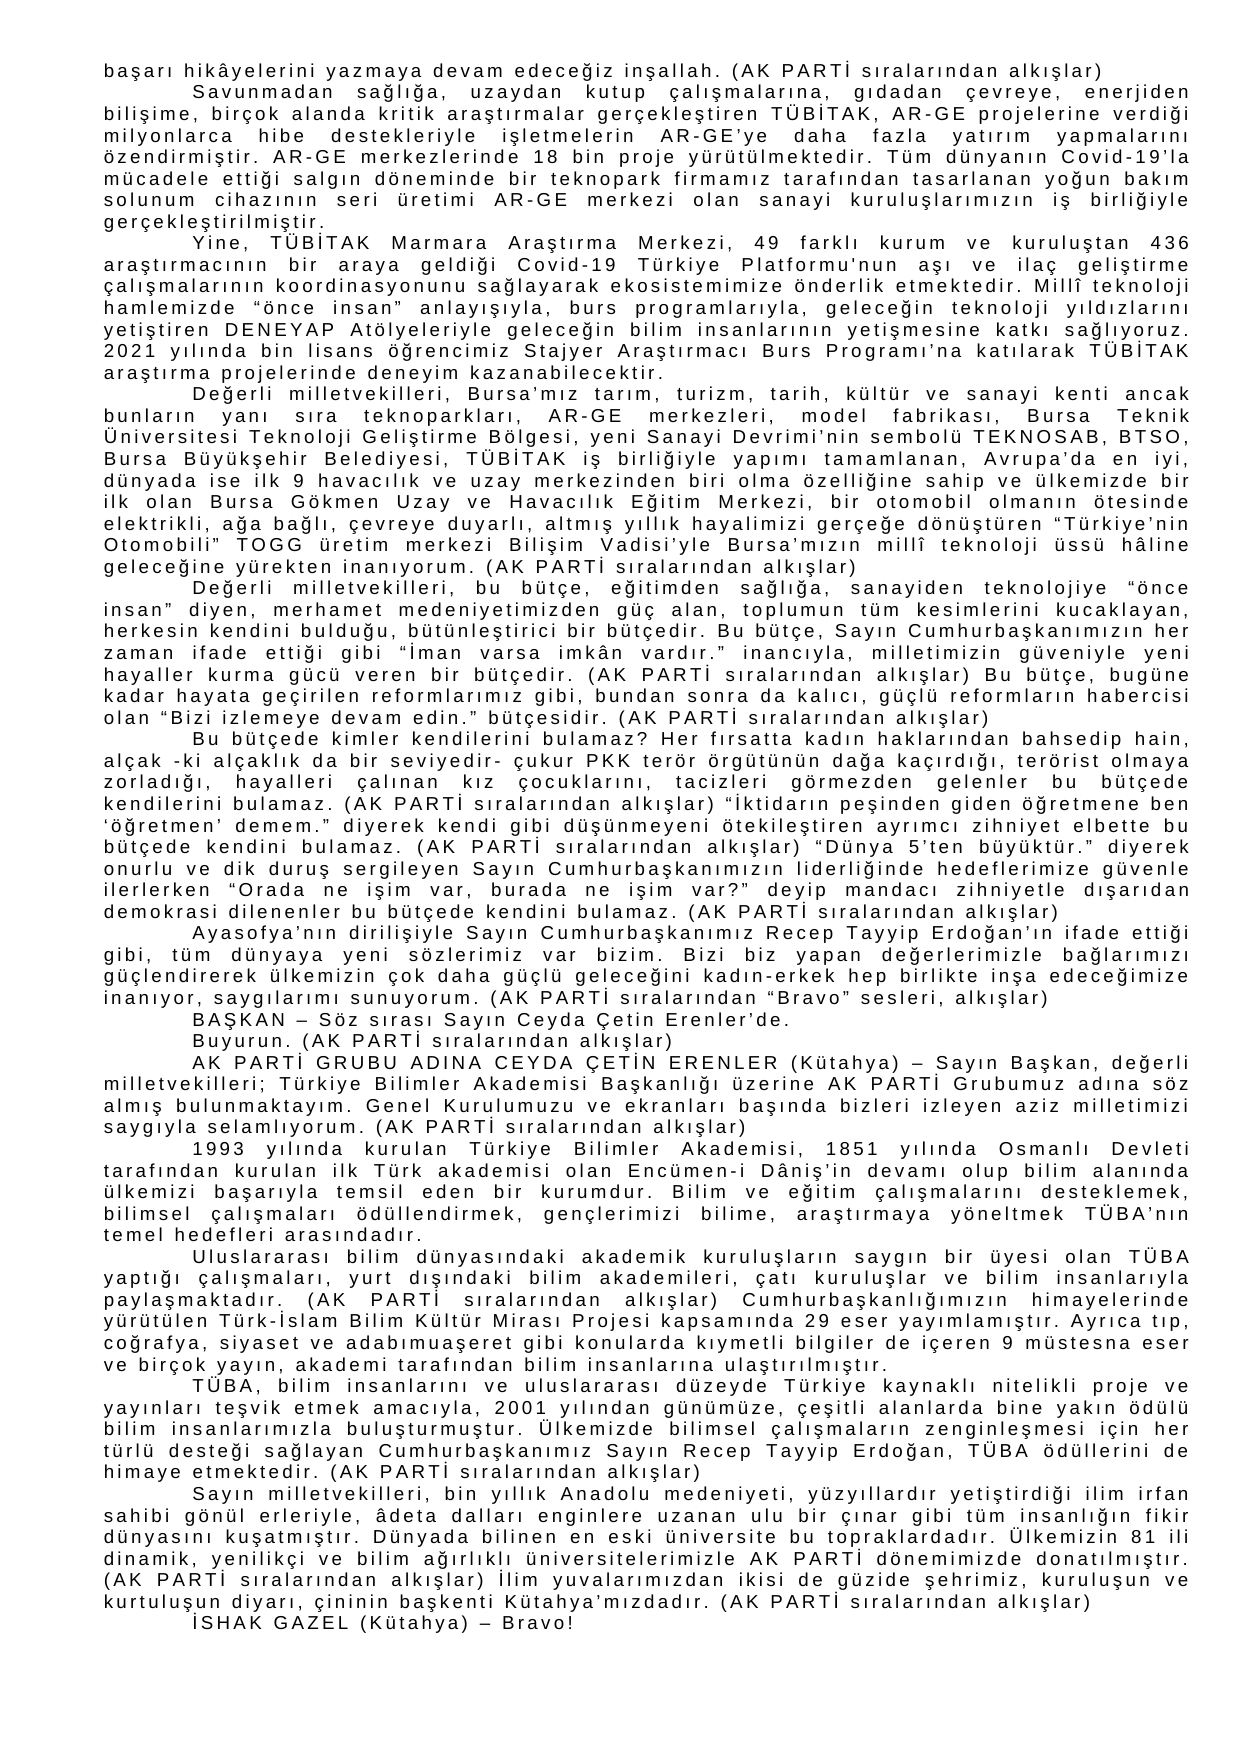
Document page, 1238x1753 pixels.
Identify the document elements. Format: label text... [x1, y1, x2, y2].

text Savunmadan sağlığa, uzaydan kutup çalışmalarına, gıdadan çevreye, enerjiden bilişime, birçok alanda kritik araştırmalar gerçekleştiren TÜBİTAK, AR-GE projelerine verdiği milyonlarca hibe destekleriyle işletmelerin AR-GE’ye daha fazla yatırım yapmalarını özendirmiştir. AR-GE merkezlerinde 18 bin proje yürütülmektedir. Tüm dünyanın Covid-19’la mücadele ettiği salgın döneminde bir teknopark firmamız tarafından tasarlanan yoğun bakım solunum cihazının seri üretimi AR-GE merkezi olan sanayi kuruluşlarımızın iş birliğiyle gerçekleştirilmiştir. [103, 81, 1190, 232]
text BAŞKAN – Söz sırası Sayın Ceyda Çetin Erenler’de. [103, 1008, 1190, 1030]
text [103, 60, 1190, 81]
text Yine, TÜBİTAK Marmara Araştırma Merkezi, 49 farklı kurum ve kuruluştan 436 araştırmacının bir araya geldiği Covid-19 Türkiye Platformu'nun aşı ve ilaç geliştirme çalışmalarının koordinasyonunu sağlayarak ekosistemimize önderlik etmektedir. Millî teknoloji hamlemizde “önce insan” anlayışıyla, burs programlarıyla, geleceğin teknoloji yıldızlarını yetiştiren DENEYAP Atölyeleriyle geleceğin bilim insanlarının yetişmesine katkı sağlıyoruz. 2021 yılında bin lisans öğrencimiz Stajyer Araştırmacı Burs Programı’na katılarak TÜBİTAK araştırma projelerinde deneyim kazanabilecektir. [103, 232, 1190, 383]
text Bu bütçede kimler kendilerini bulamaz? Her fırsatta kadın haklarından bahsedip hain, alçak -ki alçaklık da bir seviyedir- çukur PKK terör örgütünün dağa kaçırdığı, terörist olmaya zorladığı, hayalleri çalınan kız çocuklarını, tacizleri görmezden gelenler bu bütçede kendilerini bulamaz. (AK PARTİ sıralarından alkışlar) “İktidarın peşinden giden öğretmene ben ‘öğretmen’ demem.” diyerek kendi gibi düşünmeyeni ötekileştiren ayrımcı zihniyet elbette bu bütçede kendini bulamaz. (AK PARTİ sıralarından alkışlar) “Dünya 5’ten büyüktür.” diyerek onurlu ve dik duruş sergileyen Sayın Cumhurbaşkanımızın liderliğinde hedeflerimize güvenle ilerlerken “Orada ne işim var, burada ne işim var?” deyip mandacı zihniyetle dışarıdan demokrasi dilenenler bu bütçede kendini bulamaz. (AK PARTİ sıralarından alkışlar) [103, 728, 1190, 922]
text Uluslararası bilim dünyasındaki akademik kuruluşların saygın bir üyesi olan TÜBA yaptığı çalışmaları, yurt dışındaki bilim akademileri, çatı kuruluşlar ve bilim insanlarıyla paylaşmaktadır. (AK PARTİ sıralarından alkışlar) Cumhurbaşkanlığımızın himayelerinde yürütülen Türk-İslam Bilim Kültür Mirası Projesi kapsamında 29 eser yayımlamıştır. Ayrıca tıp, coğrafya, siyaset ve adabımuaşeret gibi konularda kıymetli bilgiler de içeren 9 müstesna eser ve birçok yayın, akademi tarafından bilim insanlarına ulaştırılmıştır. [103, 1246, 1190, 1375]
text AK PARTİ GRUBU ADINA CEYDA ÇETİN ERENLER (Kütahya) – Sayın Başkan, değerli milletvekilleri; Türkiye Bilimler Akademisi Başkanlığı üzerine AK PARTİ Grubumuz adına söz almış bulunmaktayım. Genel Kurulumuzu ve ekranları başında bizleri izleyen aziz milletimizi saygıyla selamlıyorum. (AK PARTİ sıralarından alkışlar) [103, 1052, 1190, 1138]
text Sayın milletvekilleri, bin yıllık Anadolu medeniyeti, yüzyıllardır yetiştirdiği ilim irfan sahibi gönül erleriyle, âdeta dalları enginlere uzanan ulu bir çınar gibi tüm insanlığın fikir dünyasını kuşatmıştır. Dünyada bilinen en eski üniversite bu topraklardadır. Ülkemizin 81 ili dinamik, yenilikçi ve bilim ağırlıklı üniversitelerimizle AK PARTİ dönemimizde donatılmıştır. (AK PARTİ sıralarından alkışlar) İlim yuvalarımızdan ikisi de güzide şehrimiz, kuruluşun ve kurtuluşun diyarı, çininin başkenti Kütahya’mızdadır. (AK PARTİ sıralarından alkışlar) [103, 1483, 1190, 1612]
text Değerli milletvekilleri, bu bütçe, eğitimden sağlığa, sanayiden teknolojiye “önce insan” diyen, merhamet medeniyetimizden güç alan, toplumun tüm kesimlerini kucaklayan, herkesin kendini bulduğu, bütünleştirici bir bütçedir. Bu bütçe, Sayın Cumhurbaşkanımızın her zaman ifade ettiği gibi “İman varsa imkân vardır.” inancıyla, milletimizin güveniyle yeni hayaller kurma gücü veren bir bütçedir. (AK PARTİ sıralarından alkışlar) Bu bütçe, bugüne kadar hayata geçirilen reformlarımız gibi, bundan sonra da kalıcı, güçlü reformların habercisi olan “Bizi izlemeye devam edin.” bütçesidir. (AK PARTİ sıralarından alkışlar) [103, 577, 1190, 728]
text Buyurun. (AK PARTİ sıralarından alkışlar) [103, 1030, 1190, 1052]
text 1993 yılında kurulan Türkiye Bilimler Akademisi, 1851 yılında Osmanlı Devleti tarafından kurulan ilk Türk akademisi olan Encümen-i Dâniş’in devamı olup bilim alanında ülkemizi başarıyla temsil eden bir kurumdur. Bilim ve eğitim çalışmalarını desteklemek, bilimsel çalışmaları ödüllendirmek, gençlerimizi bilime, araştırmaya yöneltmek TÜBA’nın temel hedefleri arasındadır. [103, 1138, 1190, 1246]
text TÜBA, bilim insanlarını ve uluslararası düzeyde Türkiye kaynaklı nitelikli proje ve yayınları teşvik etmek amacıyla, 2001 yılından günümüze, çeşitli alanlarda bine yakın ödülü bilim insanlarımızla buluşturmuştur. Ülkemizde bilimsel çalışmaların zenginleşmesi için her türlü desteği sağlayan Cumhurbaşkanımız Sayın Recep Tayyip Erdoğan, TÜBA ödüllerini de himaye etmektedir. (AK PARTİ sıralarından alkışlar) [103, 1375, 1190, 1483]
text Değerli milletvekilleri, Bursa’mız tarım, turizm, tarih, kültür ve sanayi kenti ancak bunların yanı sıra teknoparkları, AR-GE merkezleri, model fabrikası, Bursa Teknik Üniversitesi Teknoloji Geliştirme Bölgesi, yeni Sanayi Devrimi’nin sembolü TEKNOSAB, BTSO, Bursa Büyükşehir Belediyesi, TÜBİTAK iş birliğiyle yapımı tamamlanan, Avrupa’da en iyi, dünyada ise ilk 9 havacılık ve uzay merkezinden biri olma özelliğine sahip ve ülkemizde bir ilk olan Bursa Gökmen Uzay ve Havacılık Eğitim Merkezi, bir otomobil olmanın ötesinde elektrikli, ağa bağlı, çevreye duyarlı, altmış yıllık hayalimizi gerçeğe dönüştüren “Türkiye’nin Otomobili” TOGG üretim merkezi Bilişim Vadisi’yle Bursa’mızın millî teknoloji üssü hâline geleceğine yürekten inanıyorum. (AK PARTİ sıralarından alkışlar) [103, 383, 1190, 577]
text İSHAK GAZEL (Kütahya) – Bravo! [103, 1612, 1190, 1634]
text Ayasofya’nın dirilişiyle Sayın Cumhurbaşkanımız Recep Tayyip Erdoğan’ın ifade ettiği gibi, tüm dünyaya yeni sözlerimiz var bizim. Bizi biz yapan değerlerimizle bağlarımızı güçlendirerek ülkemizin çok daha güçlü geleceğini kadın-erkek hep birlikte inşa edeceğimize inanıyor, saygılarımı sunuyorum. (AK PARTİ sıralarından “Bravo” sesleri, alkışlar) [103, 922, 1190, 1008]
